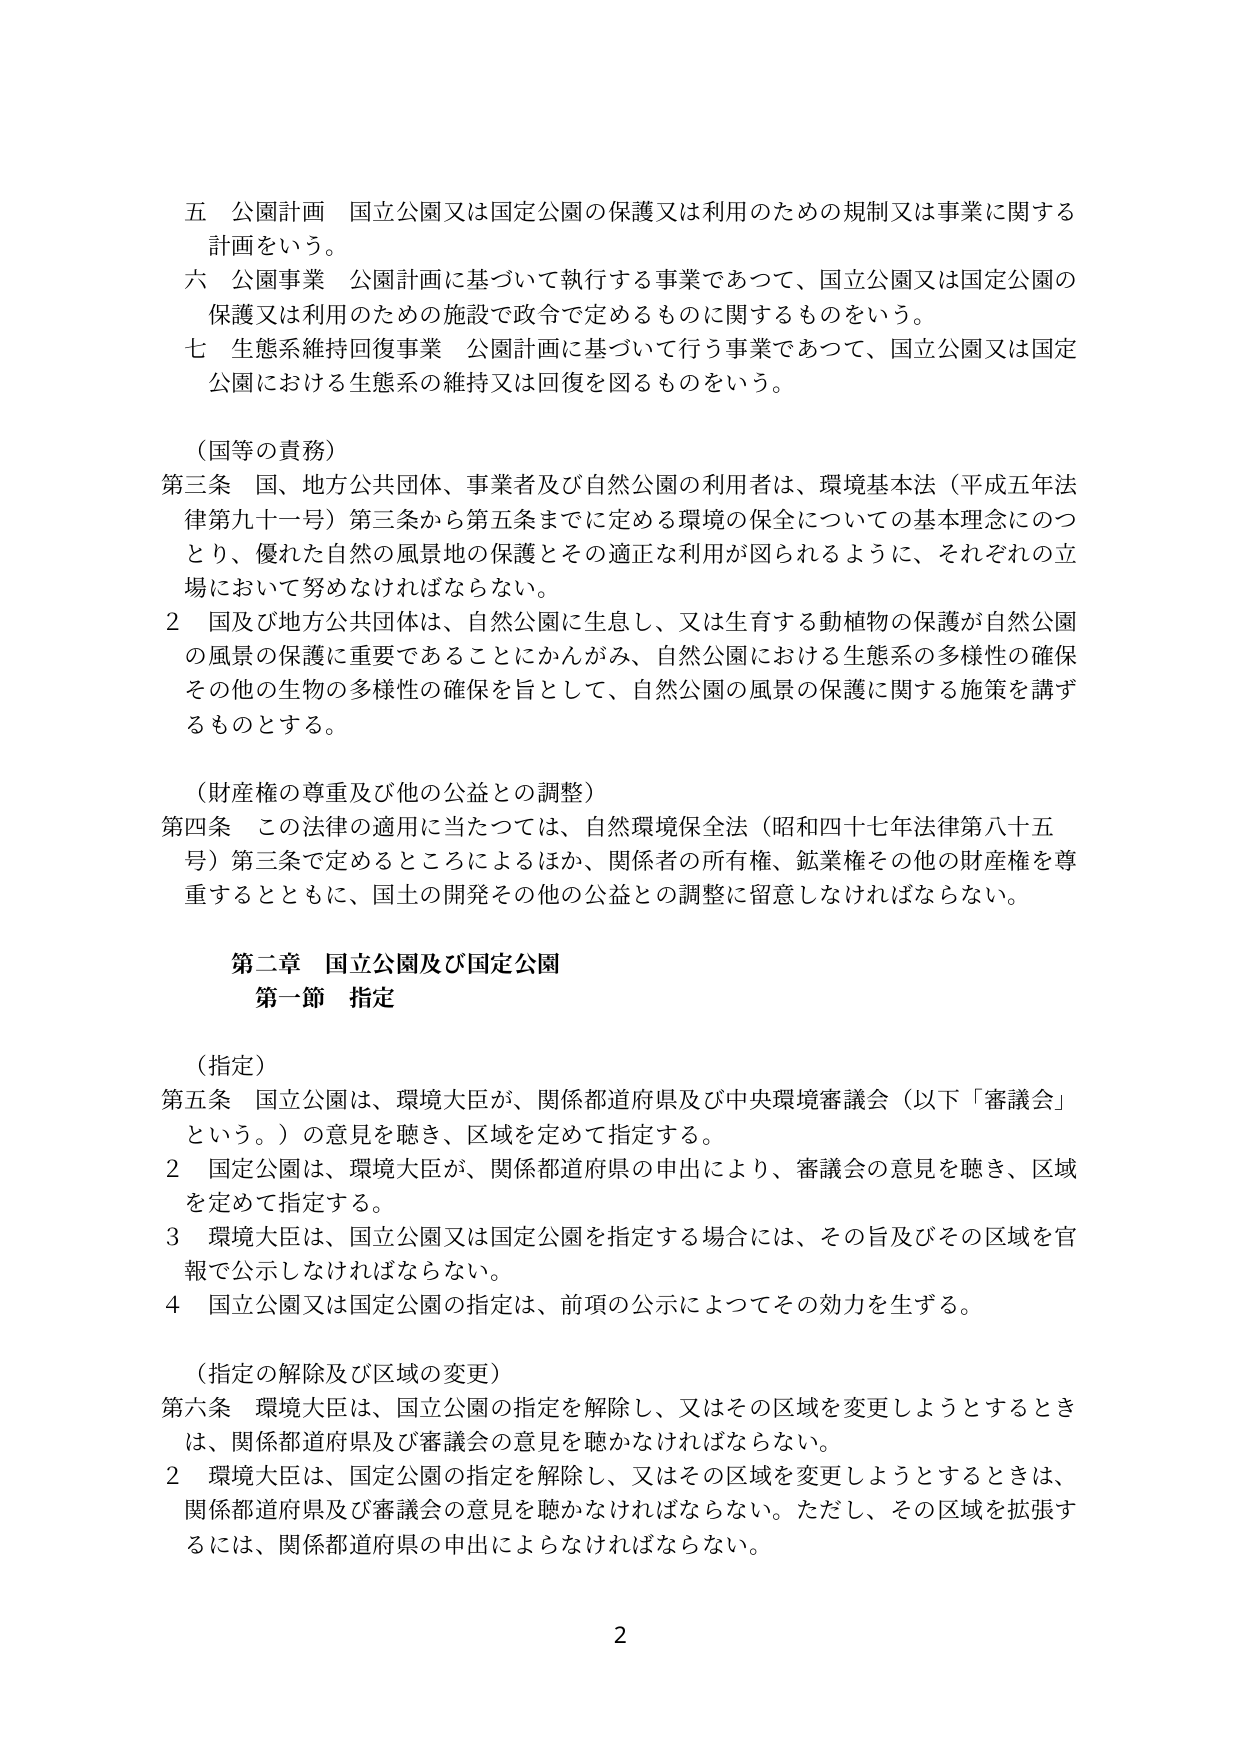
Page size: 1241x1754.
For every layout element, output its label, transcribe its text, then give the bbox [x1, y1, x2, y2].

text 五 公園計画 国立公園又は国定公園の保護又は利用のための規制又は事業に関する計画をいう。 [184, 194, 1079, 262]
text （財産権の尊重及び他の公益との調整） [184, 774, 1079, 809]
text ３ 環境大臣は、国立公園又は国定公園を指定する場合には、その旨及びその区域を官報で公示しなければならない。 [161, 1219, 1079, 1287]
text 第二章 国立公園及び国定公園 [230, 945, 1079, 979]
text 第一節 指定 [253, 979, 1079, 1014]
text ４ 国立公園又は国定公園の指定は、前項の公示によつてその効力を生ずる。 [161, 1287, 1079, 1321]
text （国等の責務） [184, 433, 1079, 467]
text ２ 国定公園は、環境大臣が、関係都道府県の申出により、審議会の意見を聴き、区域を定めて指定する。 [161, 1150, 1079, 1219]
text 第六条 環境大臣は、国立公園の指定を解除し、又はその区域を変更しようとするときは、関係都道府県及び審議会の意見を聴かなければならない。 [161, 1389, 1079, 1458]
text （指定の解除及び区域の変更） [184, 1355, 1079, 1389]
text ２ 国及び地方公共団体は、自然公園に生息し、又は生育する動植物の保護が自然公園の風景の保護に重要であることにかんがみ、自然公園における生態系の多様性の確保その他の生物の多様性の確保を旨として、自然公園の風景の保護に関する施策を講ずるものとする。 [161, 604, 1079, 740]
text 第三条 国、地方公共団体、事業者及び自然公園の利用者は、環境基本法（平成五年法律第九十一号）第三条から第五条までに定める環境の保全についての基本理念にのつとり、優れた自然の風景地の保護とその適正な利用が図られるように、それぞれの立場において努めなければならない。 [161, 467, 1079, 604]
text 第五条 国立公園は、環境大臣が、関係都道府県及び中央環境審議会（以下「審議会」という。）の意見を聴き、区域を定めて指定する。 [161, 1082, 1079, 1150]
text （指定） [184, 1048, 1079, 1082]
text 七 生態系維持回復事業 公園計画に基づいて行う事業であつて、国立公園又は国定公園における生態系の維持又は回復を図るものをいう。 [184, 330, 1079, 399]
text 六 公園事業 公園計画に基づいて執行する事業であつて、国立公園又は国定公園の保護又は利用のための施設で政令で定めるものに関するものをいう。 [184, 262, 1079, 330]
text ２ 環境大臣は、国定公園の指定を解除し、又はその区域を変更しようとするときは、関係都道府県及び審議会の意見を聴かなければならない。ただし、その区域を拡張するには、関係都道府県の申出によらなければならない。 [161, 1458, 1079, 1560]
text 第四条 この法律の適用に当たつては、自然環境保全法（昭和四十七年法律第八十五号）第三条で定めるところによるほか、関係者の所有権、鉱業権その他の財産権を尊重するとともに、国土の開発その他の公益との調整に留意しなければならない。 [161, 809, 1079, 911]
